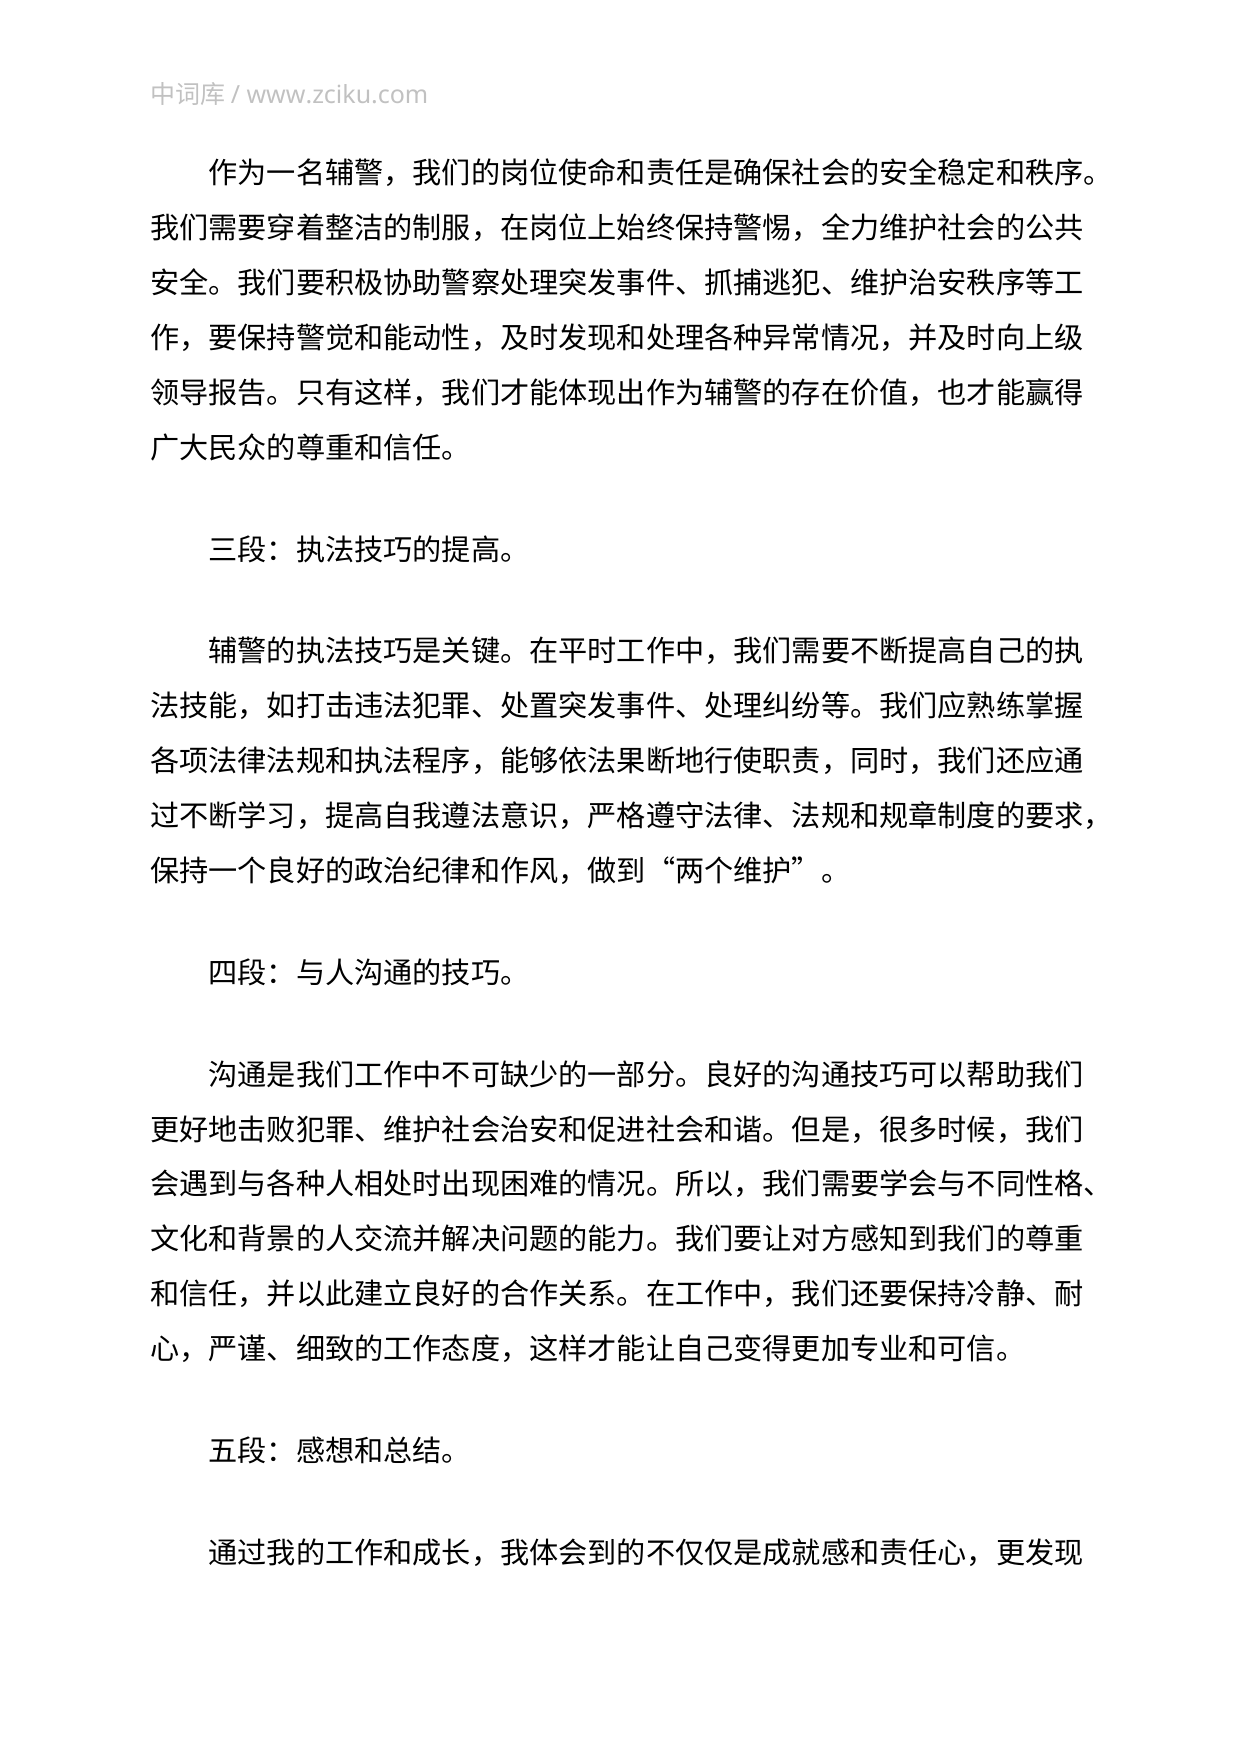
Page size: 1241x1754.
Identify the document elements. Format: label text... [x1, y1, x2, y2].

text 辅警的执法技巧是关键。在平时工作中，我们需要不断提高自己的执法技能，如打击违法犯罪、处置突发事件、处理纠纷等。我们应熟练掌握各项法律法规和执法程序，能够依法果断地行使职责，同时，我们还应通过不断学习，提高自我遵法意识，严格遵守法律、法规和规章制度的要求，保持一个良好的政治纪律和作风，做到“两个维护”。 [150, 628, 1090, 890]
text 四段：与人沟通的技巧。 [150, 949, 1090, 992]
text 沟通是我们工作中不可缺少的一部分。良好的沟通技巧可以帮助我们更好地击败犯罪、维护社会治安和促进社会和谐。但是，很多时候，我们会遇到与各种人相处时出现困难的情况。所以，我们需要学会与不同性格、文化和背景的人交流并解决问题的能力。我们要让对方感知到我们的尊重和信任，并以此建立良好的合作关系。在工作中，我们还要保持冷静、耐心，严谨、细致的工作态度，这样才能让自己变得更加专业和可信。 [150, 1051, 1090, 1368]
text 五段：感想和总结。 [150, 1427, 1090, 1470]
text 三段：执法技巧的提高。 [150, 526, 1090, 568]
text 作为一名辅警，我们的岗位使命和责任是确保社会的安全稳定和秩序。我们需要穿着整洁的制服，在岗位上始终保持警惕，全力维护社会的公共安全。我们要积极协助警察处理突发事件、抓捕逃犯、维护治安秩序等工作，要保持警觉和能动性，及时发现和处理各种异常情况，并及时向上级领导报告。只有这样，我们才能体现出作为辅警的存在价值，也才能赢得广大民众的尊重和信任。 [150, 150, 1090, 467]
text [150, 1529, 1090, 1571]
